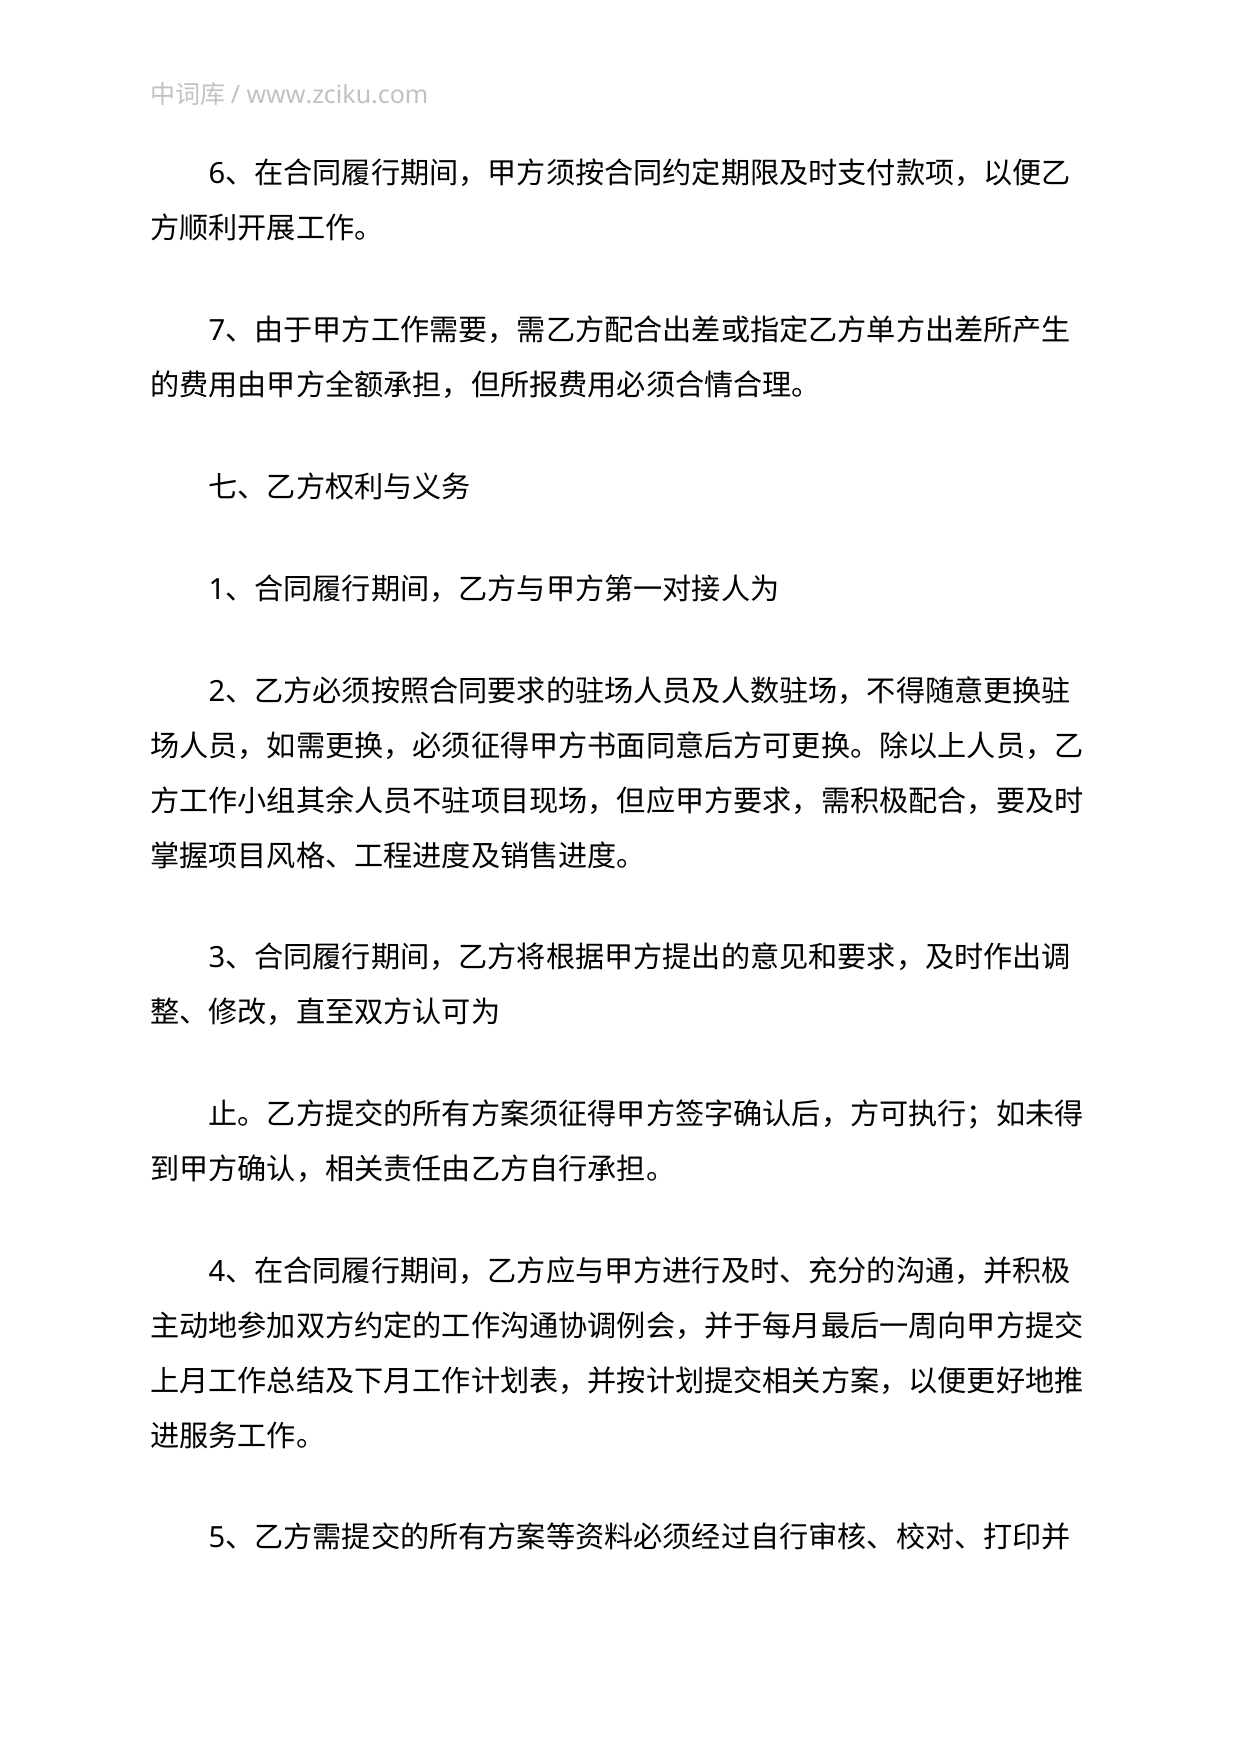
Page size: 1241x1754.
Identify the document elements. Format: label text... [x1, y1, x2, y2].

text 4、在合同履行期间，乙方应与甲方进行及时、充分的沟通，并积极主动地参加双方约定的工作沟通协调例会，并于每月最后一周向甲方提交上月工作总结及下月工作计划表，并按计划提交相关方案，以便更好地推进服务工作。 [150, 1247, 1090, 1454]
text 6、在合同履行期间，甲方须按合同约定期限及时支付款项，以便乙方顺利开展工作。 [150, 150, 1090, 247]
text 7、由于甲方工作需要，需乙方配合出差或指定乙方单方出差所产生的费用由甲方全额承担，但所报费用必须合情合理。 [150, 307, 1090, 404]
text 2、乙方必须按照合同要求的驻场人员及人数驻场，不得随意更换驻场人员，如需更换，必须征得甲方书面同意后方可更换。除以上人员，乙方工作小组其余人员不驻项目现场，但应甲方要求，需积极配合，要及时掌握项目风格、工程进度及销售进度。 [150, 667, 1090, 874]
text 七、乙方权利与义务 [150, 463, 1090, 506]
text 1、合同履行期间，乙方与甲方第一对接人为 [150, 565, 1090, 608]
text 3、合同履行期间，乙方将根据甲方提出的意见和要求，及时作出调整、修改，直至双方认可为 [150, 934, 1090, 1031]
text 止。乙方提交的所有方案须征得甲方签字确认后，方可执行；如未得到甲方确认，相关责任由乙方自行承担。 [150, 1091, 1090, 1188]
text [150, 1514, 1090, 1556]
